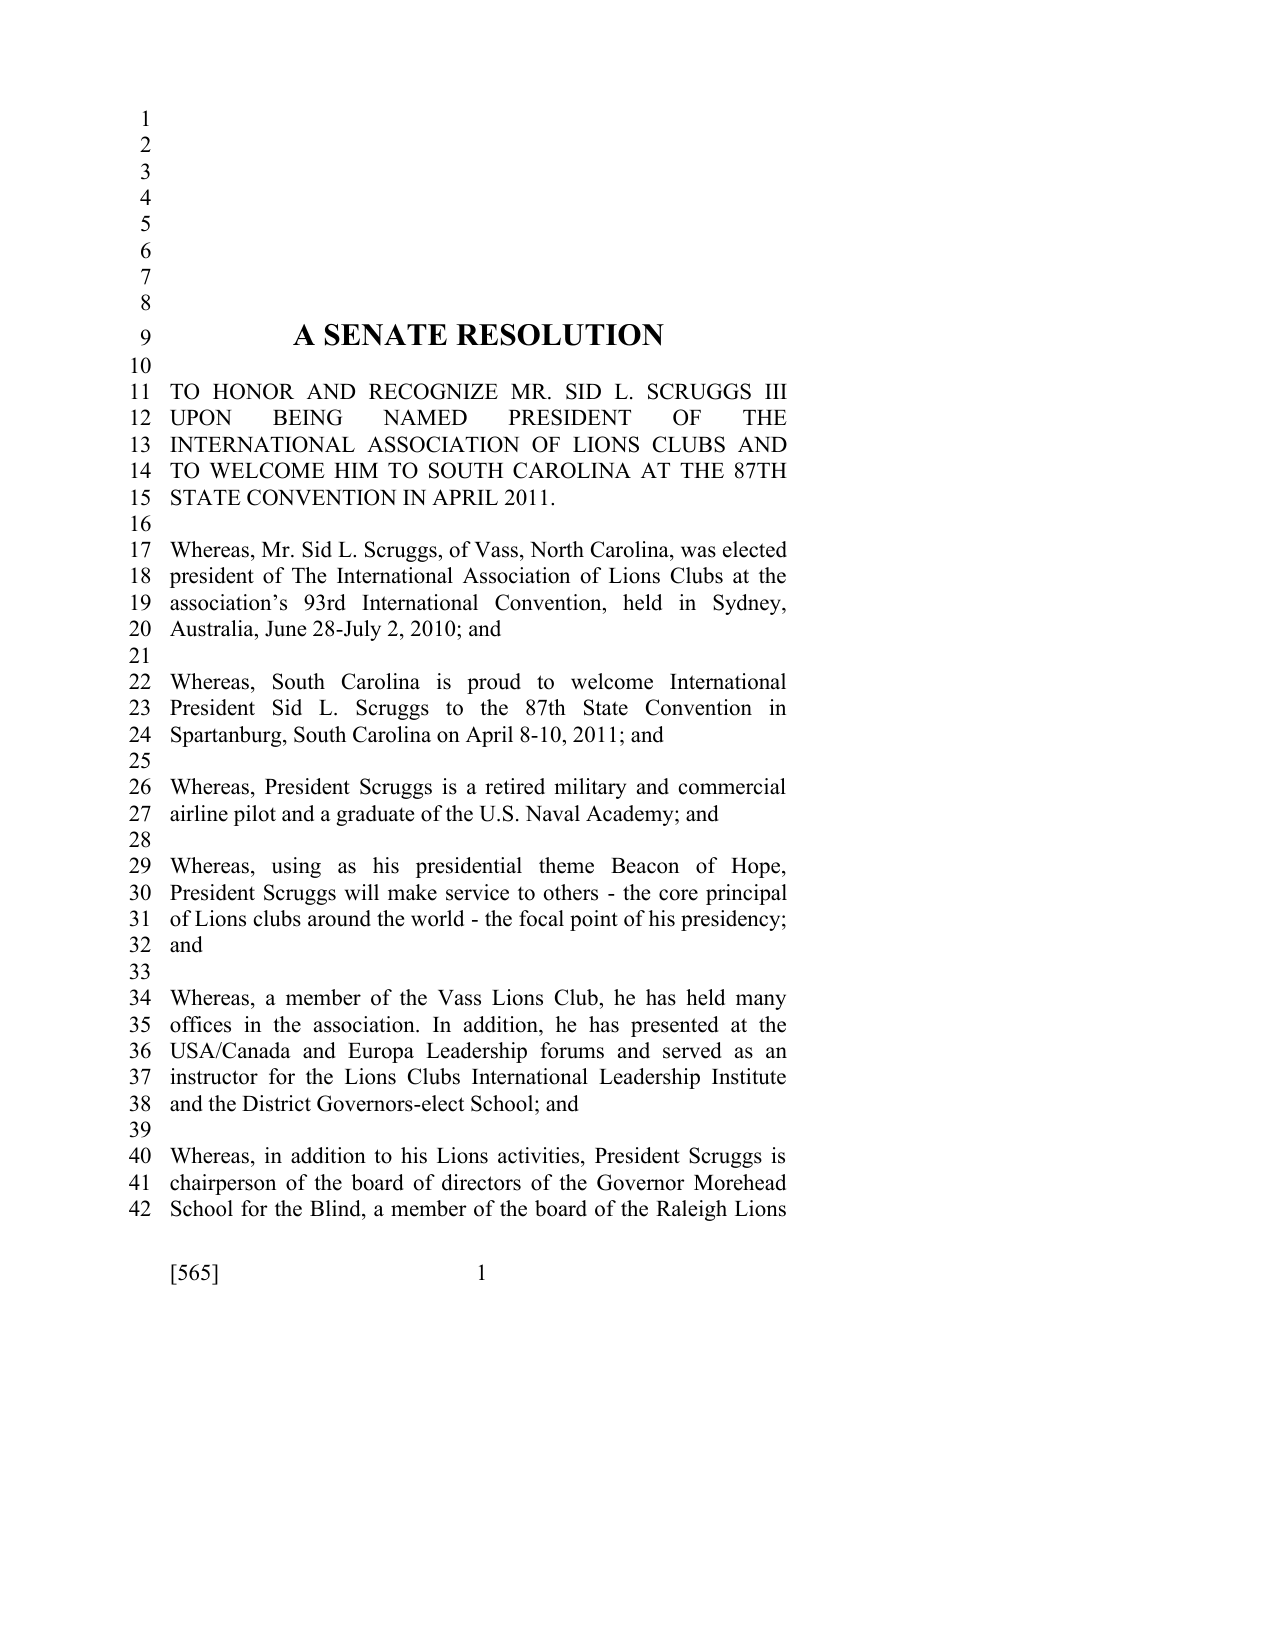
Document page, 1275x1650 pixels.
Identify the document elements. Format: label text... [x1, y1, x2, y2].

text Whereas, President Scruggs is a retired military and commercial airline pilot and a graduate of the U.S. Naval Academy; and [169, 773, 787, 826]
text Whereas, a member of the Vass Lions Club, he has held many offices in the association. In addition, he has presented at the USA/Canada and Europa Leadership forums and served as an instructor for the Lions Clubs International Leadership Institute and the District Governors-elect School; and [169, 984, 787, 1116]
text Whereas, South Carolina is proud to welcome International President Sid L. Scruggs to the 87th State Convention in Spartanburg, South Carolina on April 8-10, 2011; and [169, 668, 787, 747]
text Whereas, Mr. Sid L. Scruggs, of Vass, North Carolina, was elected president of The International Association of Lions Clubs at the association’s 93rd International Convention, held in Sydney, Australia, June 28-July 2, 2010; and [169, 536, 787, 642]
text TO HONOR AND RECOGNIZE MR. SID L. SCRUGGS III UPON BEING NAMED PRESIDENT OF THE INTERNATIONAL ASSOCIATION OF LIONS CLUBS AND TO WELCOME HIM TO SOUTH CAROLINA AT THE 87TH STATE CONVENTION IN APRIL 2011. [169, 378, 787, 510]
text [169, 1142, 787, 1221]
text A SENATE RESOLUTION [169, 316, 787, 352]
text Whereas, using as his presidential theme Beacon of Hope, President Scruggs will make service to others - the core principal of Lions clubs around the world - the focal point of his presidency; and [169, 852, 787, 958]
